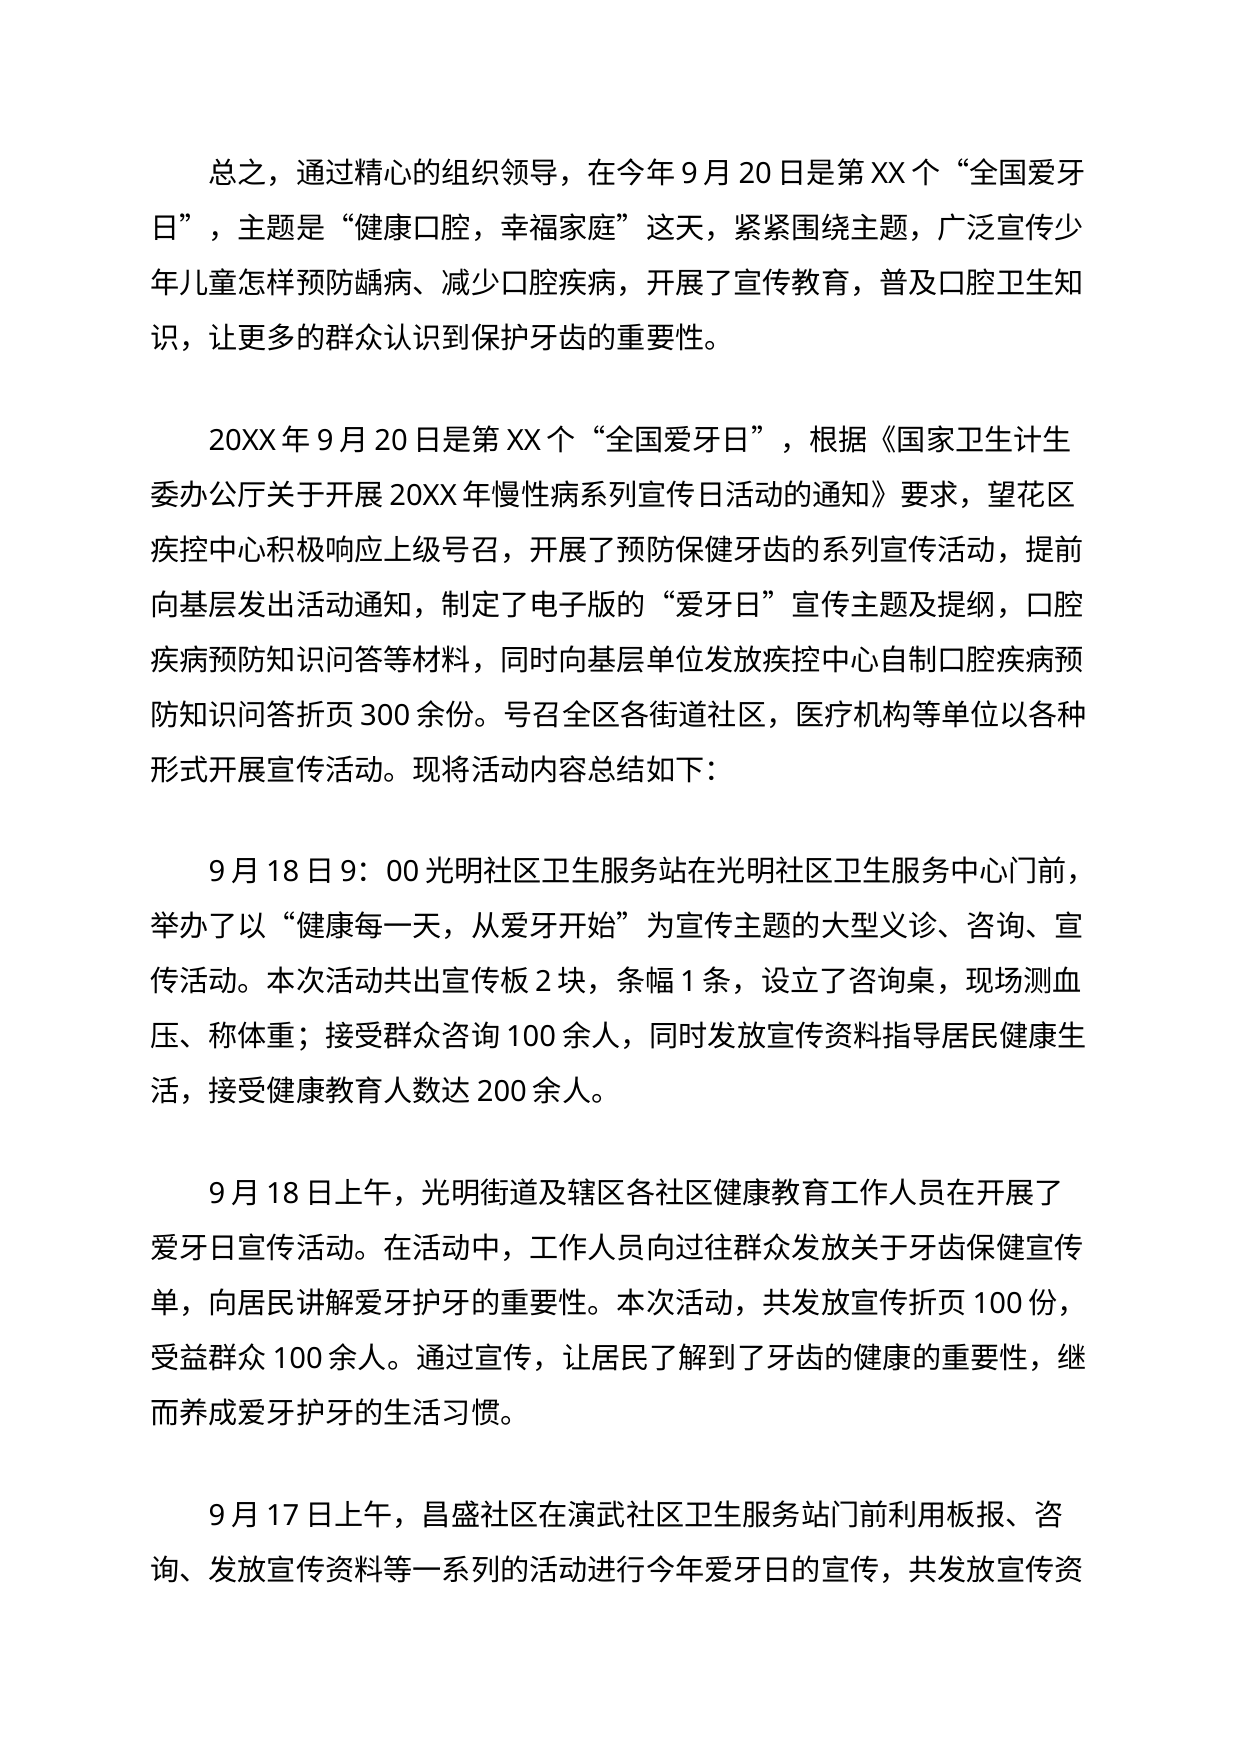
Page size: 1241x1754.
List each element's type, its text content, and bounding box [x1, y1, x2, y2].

text 总之，通过精心的组织领导，在今年9月20日是第XX个“全国爱牙日”，主题是“健康口腔，幸福家庭”这天，紧紧围绕主题，广泛宣传少年儿童怎样预防龋病、减少口腔疾病，开展了宣传教育，普及口腔卫生知识，让更多的群众认识到保护牙齿的重要性。 [150, 150, 1090, 357]
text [150, 1492, 1090, 1589]
text 9月18日上午，光明街道及辖区各社区健康教育工作人员在开展了爱牙日宣传活动。在活动中，工作人员向过往群众发放关于牙齿保健宣传单，向居民讲解爱牙护牙的重要性。本次活动，共发放宣传折页100份，受益群众100余人。通过宣传，让居民了解到了牙齿的健康的重要性，继而养成爱牙护牙的生活习惯。 [150, 1170, 1090, 1432]
text 9月18日9：00光明社区卫生服务站在光明社区卫生服务中心门前，举办了以“健康每一天，从爱牙开始”为宣传主题的大型义诊、咨询、宣传活动。本次活动共出宣传板2块，条幅1条，设立了咨询桌，现场测血压、称体重；接受群众咨询100余人，同时发放宣传资料指导居民健康生活，接受健康教育人数达200余人。 [150, 848, 1090, 1110]
text 20XX年9月20日是第XX个“全国爱牙日”，根据《国家卫生计生委办公厅关于开展20XX年慢性病系列宣传日活动的通知》要求，望花区疾控中心积极响应上级号召，开展了预防保健牙齿的系列宣传活动，提前向基层发出活动通知，制定了电子版的“爱牙日”宣传主题及提纲，口腔疾病预防知识问答等材料，同时向基层单位发放疾控中心自制口腔疾病预防知识问答折页300余份。号召全区各街道社区，医疗机构等单位以各种形式开展宣传活动。现将活动内容总结如下： [150, 417, 1090, 788]
